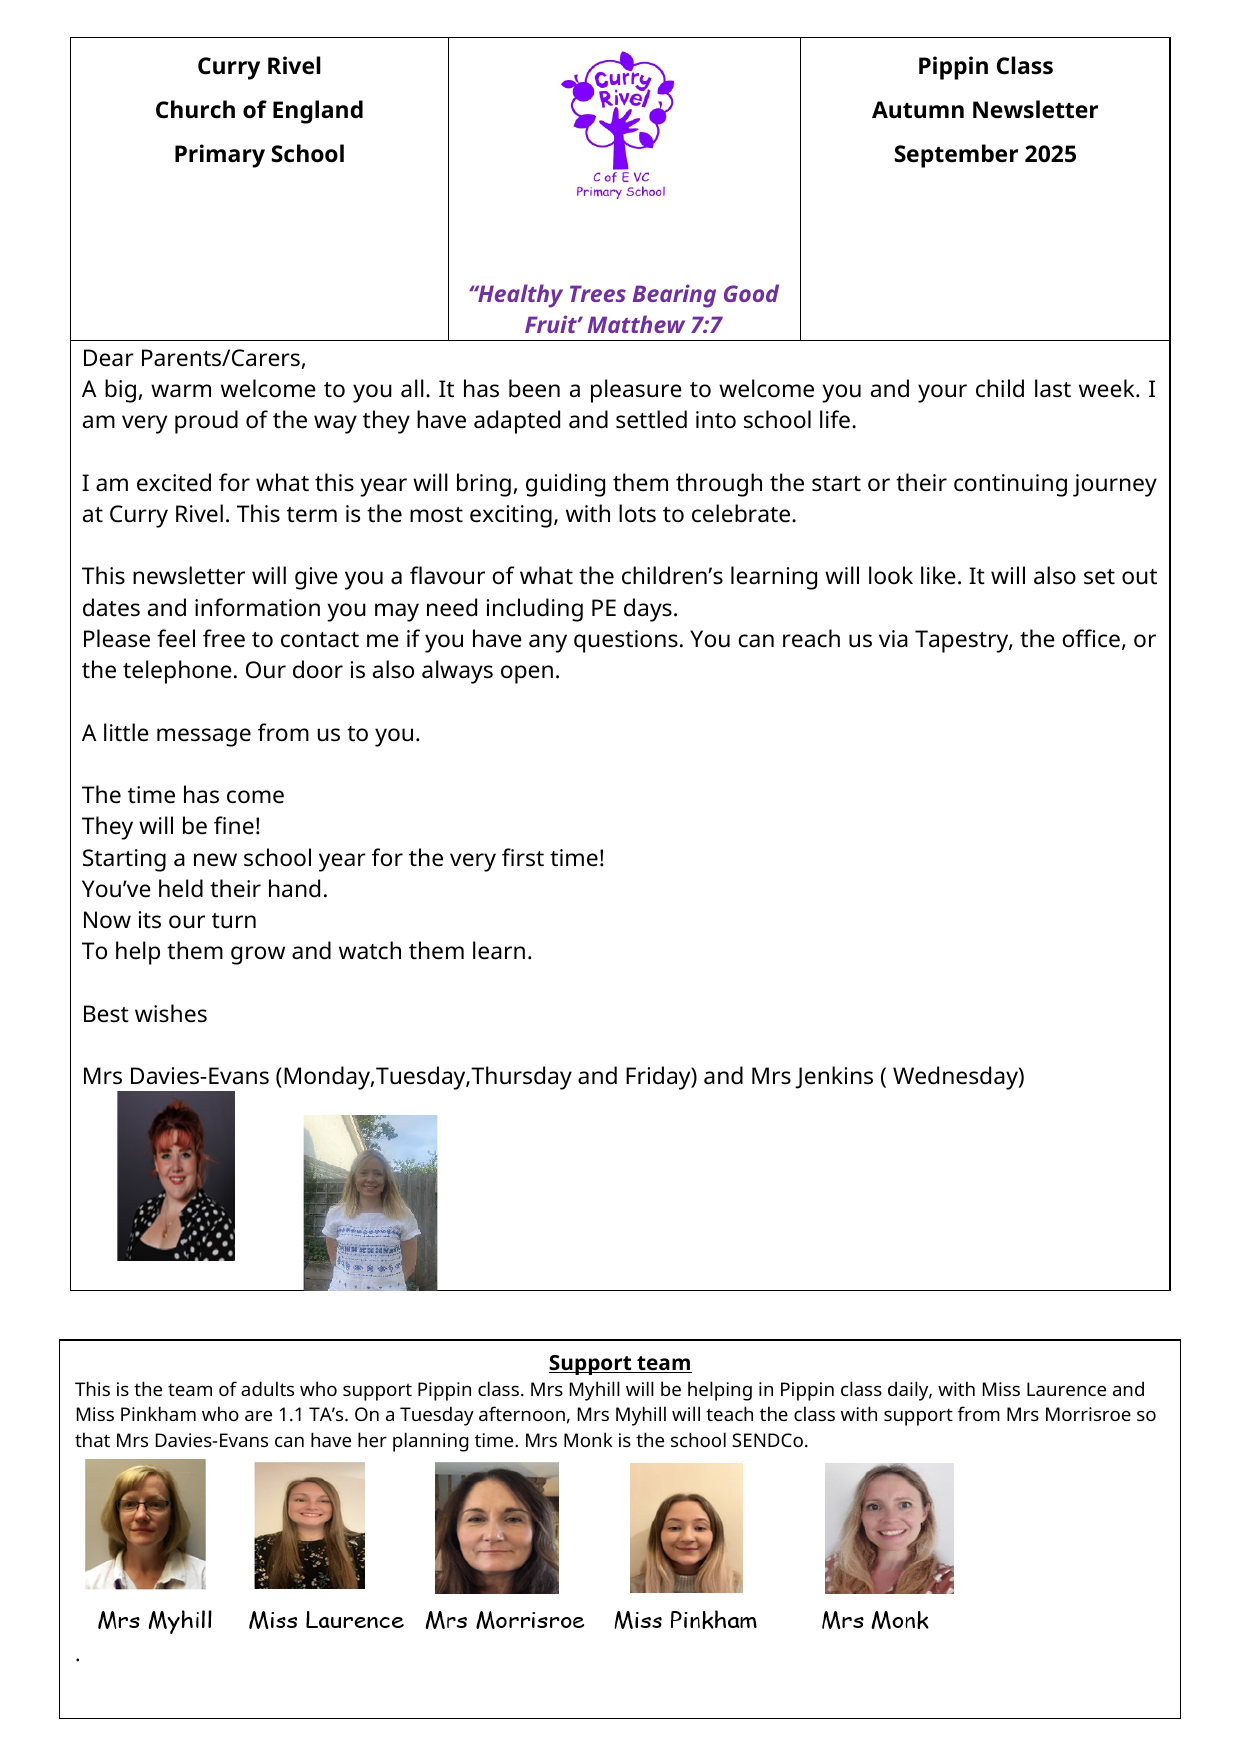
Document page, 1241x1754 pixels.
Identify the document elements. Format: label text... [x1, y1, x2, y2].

picture [74, 1452, 990, 1640]
picture [557, 44, 687, 206]
picture [117, 1091, 235, 1261]
table_header ‘‘Healthy Trees Bearing Good Fruit’ Matthew 7:7 [449, 38, 800, 340]
table_cell Dear Parents/Carers, A big, warm welcome to you all. It has been a pleasure to welcome you and your child last week. I am very proud of the way they have adapted and settled into school life. I am excited for what this year will bring, guiding them through the start or their continuing journey at Curry Rivel. This term is the most exciting, with lots to celebrate. This newsletter will give you a flavour of what the children’s learning will look like. It will also set out dates and information you may need including PE days. Please feel free to contact me if you have any questions. You can reach us via Tapestry, the office, or the telephone. Our door is also always open. A little message from us to you. The time has come They will be fine! Starting a new school year for the very first time! You’ve held their hand. Now its our turn To help them grow and watch them learn. Best wishes Mrs Davies-Evans (Monday,Tuesday,Thursday and Friday) and Mrs Jenkins ( Wednesday) [71, 341, 1169, 1290]
table_header Pippin Class Autumn Newsletter September 2025 [801, 38, 1169, 340]
picture [303, 1115, 438, 1291]
table_header Curry Rivel Church of England Primary School [71, 38, 448, 340]
